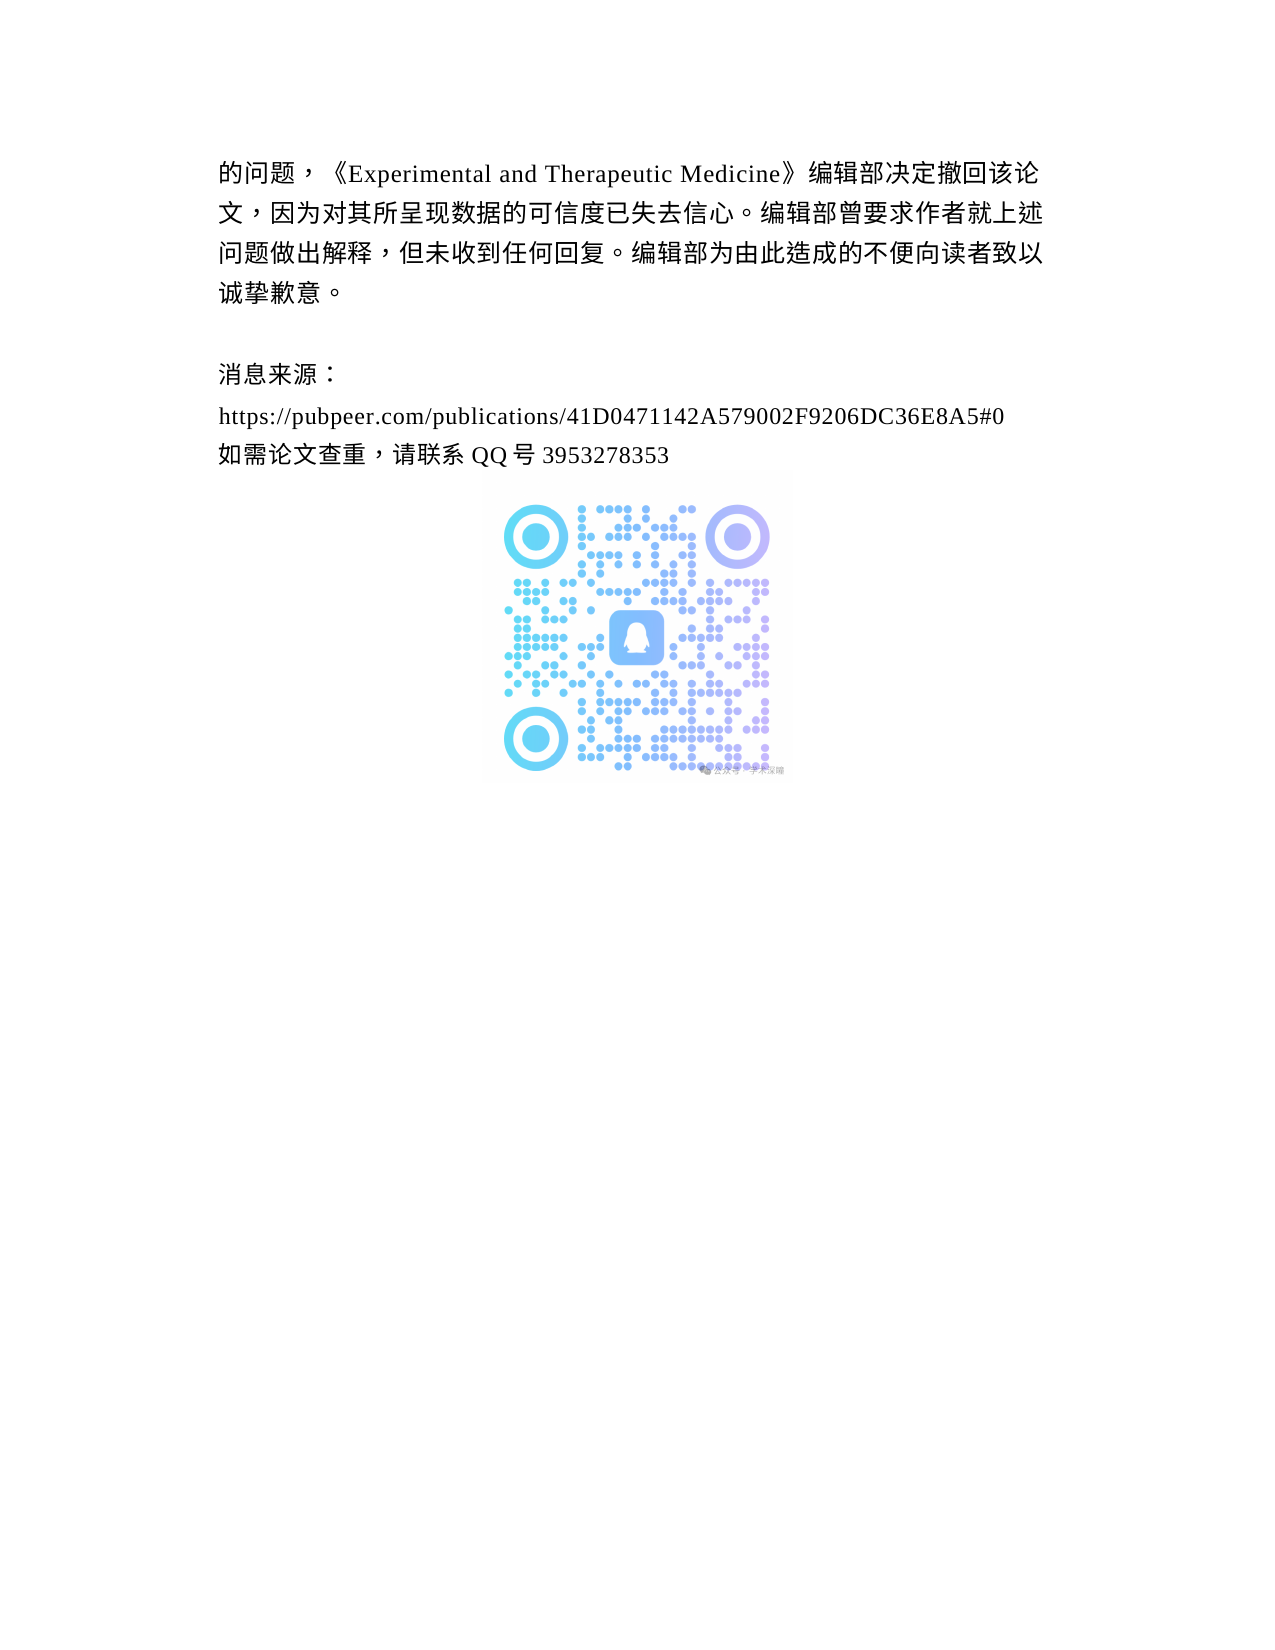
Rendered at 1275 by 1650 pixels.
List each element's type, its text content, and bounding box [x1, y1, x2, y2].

picture [482, 470, 793, 783]
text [219, 150, 1056, 310]
text https://pubpeer.com/publications/41D0471142A579002F9206DC36E8A5#0 [219, 390, 1056, 430]
text 消息来源： [219, 350, 1056, 390]
text 如需论文查重，请联系QQ号3953278353 [219, 430, 1056, 470]
